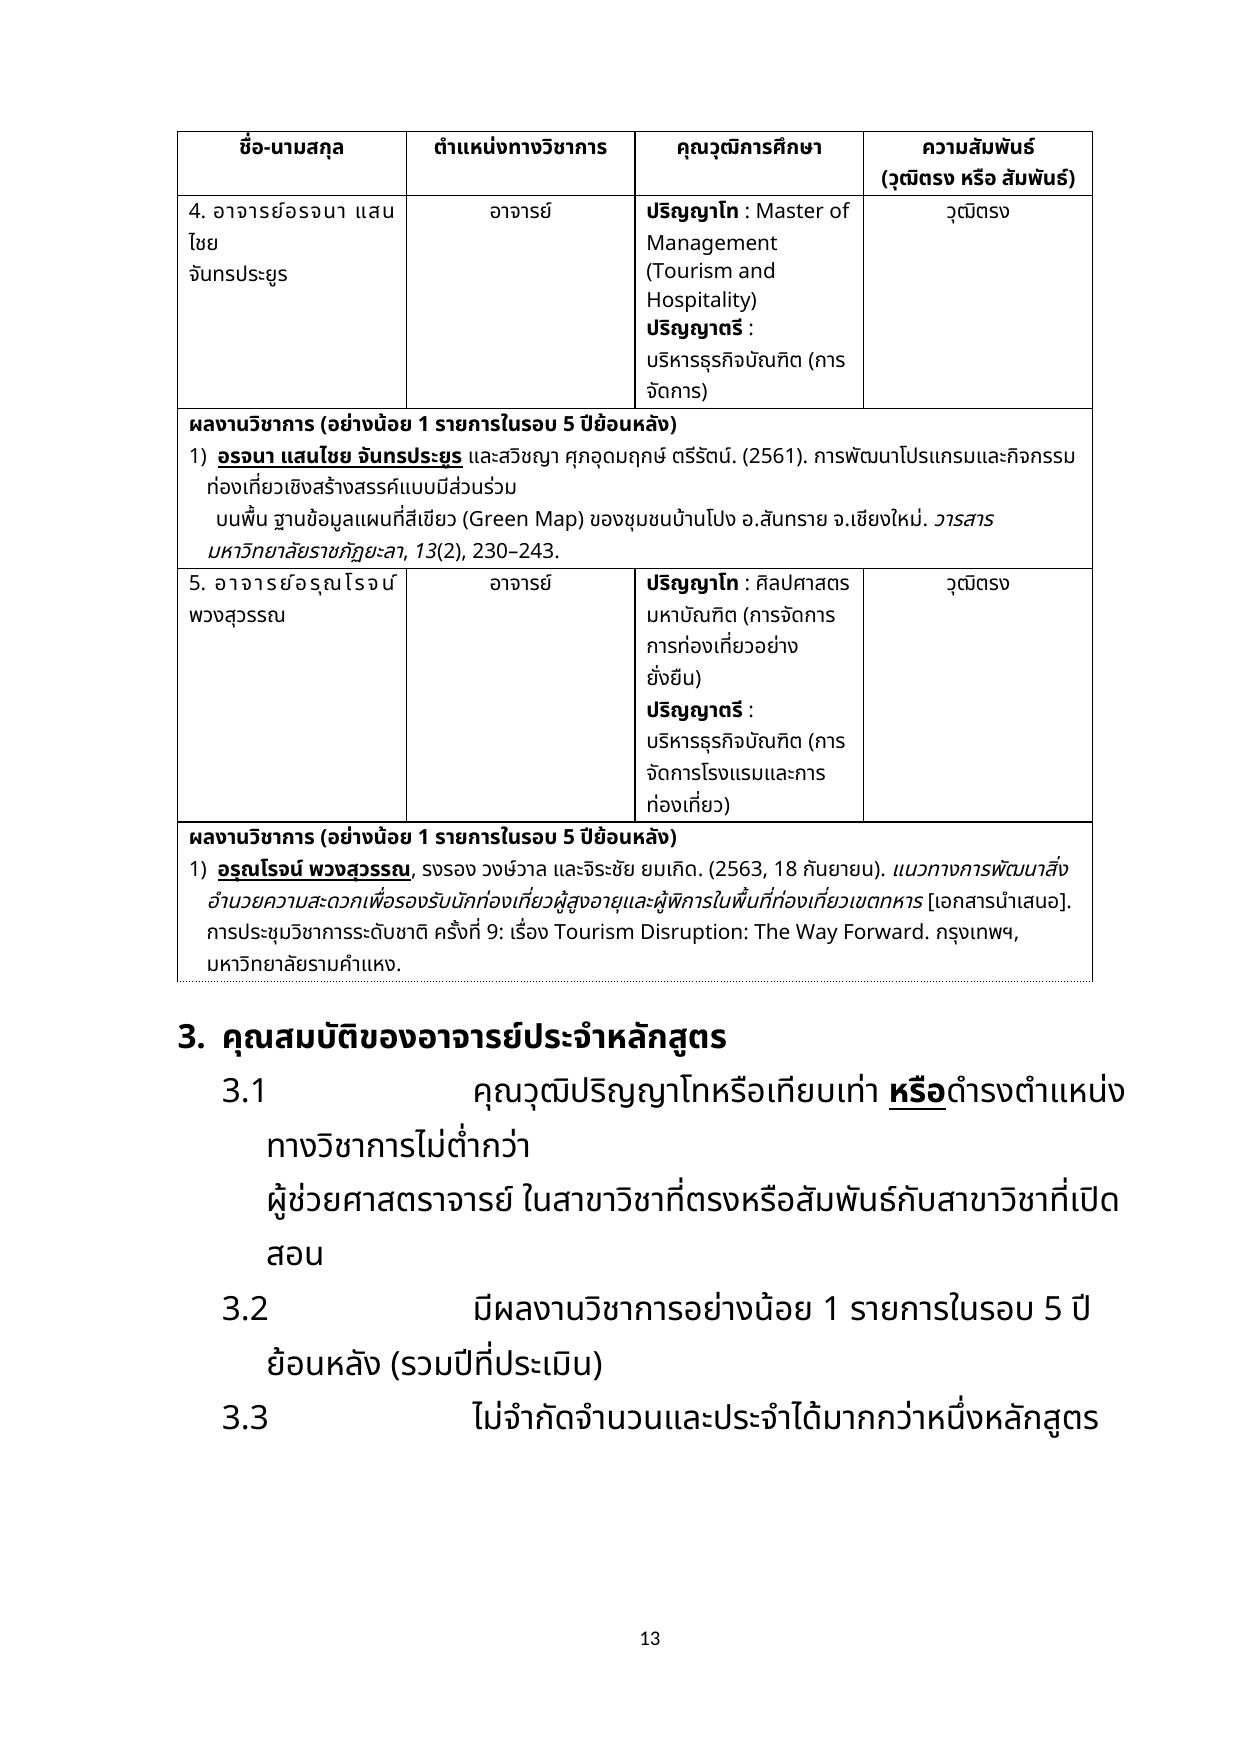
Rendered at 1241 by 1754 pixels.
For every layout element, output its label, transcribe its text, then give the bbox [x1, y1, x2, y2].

table_header ชื่อ-นามสกุล [178, 132, 406, 195]
table_cell ปริญญาโท : Master of Management (Tourism and Hospitality) ปริญญาตรี : บริหารธุรกิจบัณฑิต (การจัดการ) [636, 196, 863, 408]
list คุณสมบัติของอาจารย์ประจำหลักสูตร [177, 1012, 1122, 1063]
table_header ความสัมพันธ์ (วุฒิตรง หรือ สัมพันธ์) [864, 132, 1092, 195]
table_cell อาจารย์ [407, 569, 634, 821]
list ไม่จำกัดจำนวนและประจำได้มากกว่าหนึ่งหลักสูตร [222, 1394, 1122, 1444]
table_cell วุฒิตรง [864, 196, 1092, 408]
table_cell ปริญญาโท : ศิลปศาสตรมหาบัณฑิต (การจัดการการท่องเที่ยวอย่างยั่งยืน) ปริญญาตรี : บริหารธุรกิจบัณฑิต (การจัดการโรงแรมและการท่องเที่ยว) [636, 569, 863, 821]
table_header คุณวุฒิการศึกษา [636, 132, 863, 195]
table_header ตำแหน่งทางวิชาการ [407, 132, 634, 195]
list คุณวุฒิปริญญาโทหรือเทียบเท่า หรือดำรงตำแหน่งทางวิชาการไม่ต่ำกว่า [222, 1067, 1127, 1172]
table_cell 5. อาจารย์อรุณโรจน์ พวงสุวรรณ [178, 569, 406, 821]
list มีผลงานวิชาการอย่างน้อย 1 รายการในรอบ 5 ปีย้อนหลัง (รวมปีที่ประเมิน) [222, 1285, 1122, 1390]
list ผู้ช่วยศาสตราจารย์ ในสาขาวิชาที่ตรงหรือสัมพันธ์กับสาขาวิชาที่เปิดสอน [222, 1176, 1127, 1281]
table_cell ผลงานวิชาการ (อย่างน้อย 1 รายการในรอบ 5 ปีย้อนหลัง) 1) อรุณโรจน์ พวงสุวรรณ, รงรอง วงษ์วาล และจิระชัย ยมเกิด. (2563, 18 กันยายน). แนวทางการพัฒนาสิ่งอำนวยความสะดวกเพื่อรองรับนักท่องเที่ยวผู้สูงอายุและผู้พิการในพื้นที่ท่องเที่ยวเขตทหาร [เอกสารนำเสนอ]. การประชุมวิชาการระดับชาติ ครั้งที่ 9: เรื่อง Tourism Disruption: The Way Forward. กรุงเทพฯ, มหาวิทยาลัยรามคำแหง. [178, 823, 1092, 981]
table_cell ผลงานวิชาการ (อย่างน้อย 1 รายการในรอบ 5 ปีย้อนหลัง) 1) อรจนา แสนไชย จันทรประยูร และสวิชญา ศุภอุดมฤกษ์ ตรีรัตน์. (2561). การพัฒนาโปรแกรมและกิจกรรมท่องเที่ยวเชิงสร้างสรรค์แบบมีส่วนร่วม บนพื้น ฐานข้อมูลแผนที่สีเขียว (Green Map) ของชุมชนบ้านโปง อ.สันทราย จ.เชียงใหม่. วารสารมหาวิทยาลัยราชภัฏยะลา, 13(2), 230–243. [178, 409, 1092, 567]
table_cell อาจารย์ [407, 196, 634, 408]
table_cell วุฒิตรง [864, 569, 1092, 821]
table_cell 4. อาจารย์อรจนา แสนไชย จันทรประยูร [178, 196, 406, 408]
